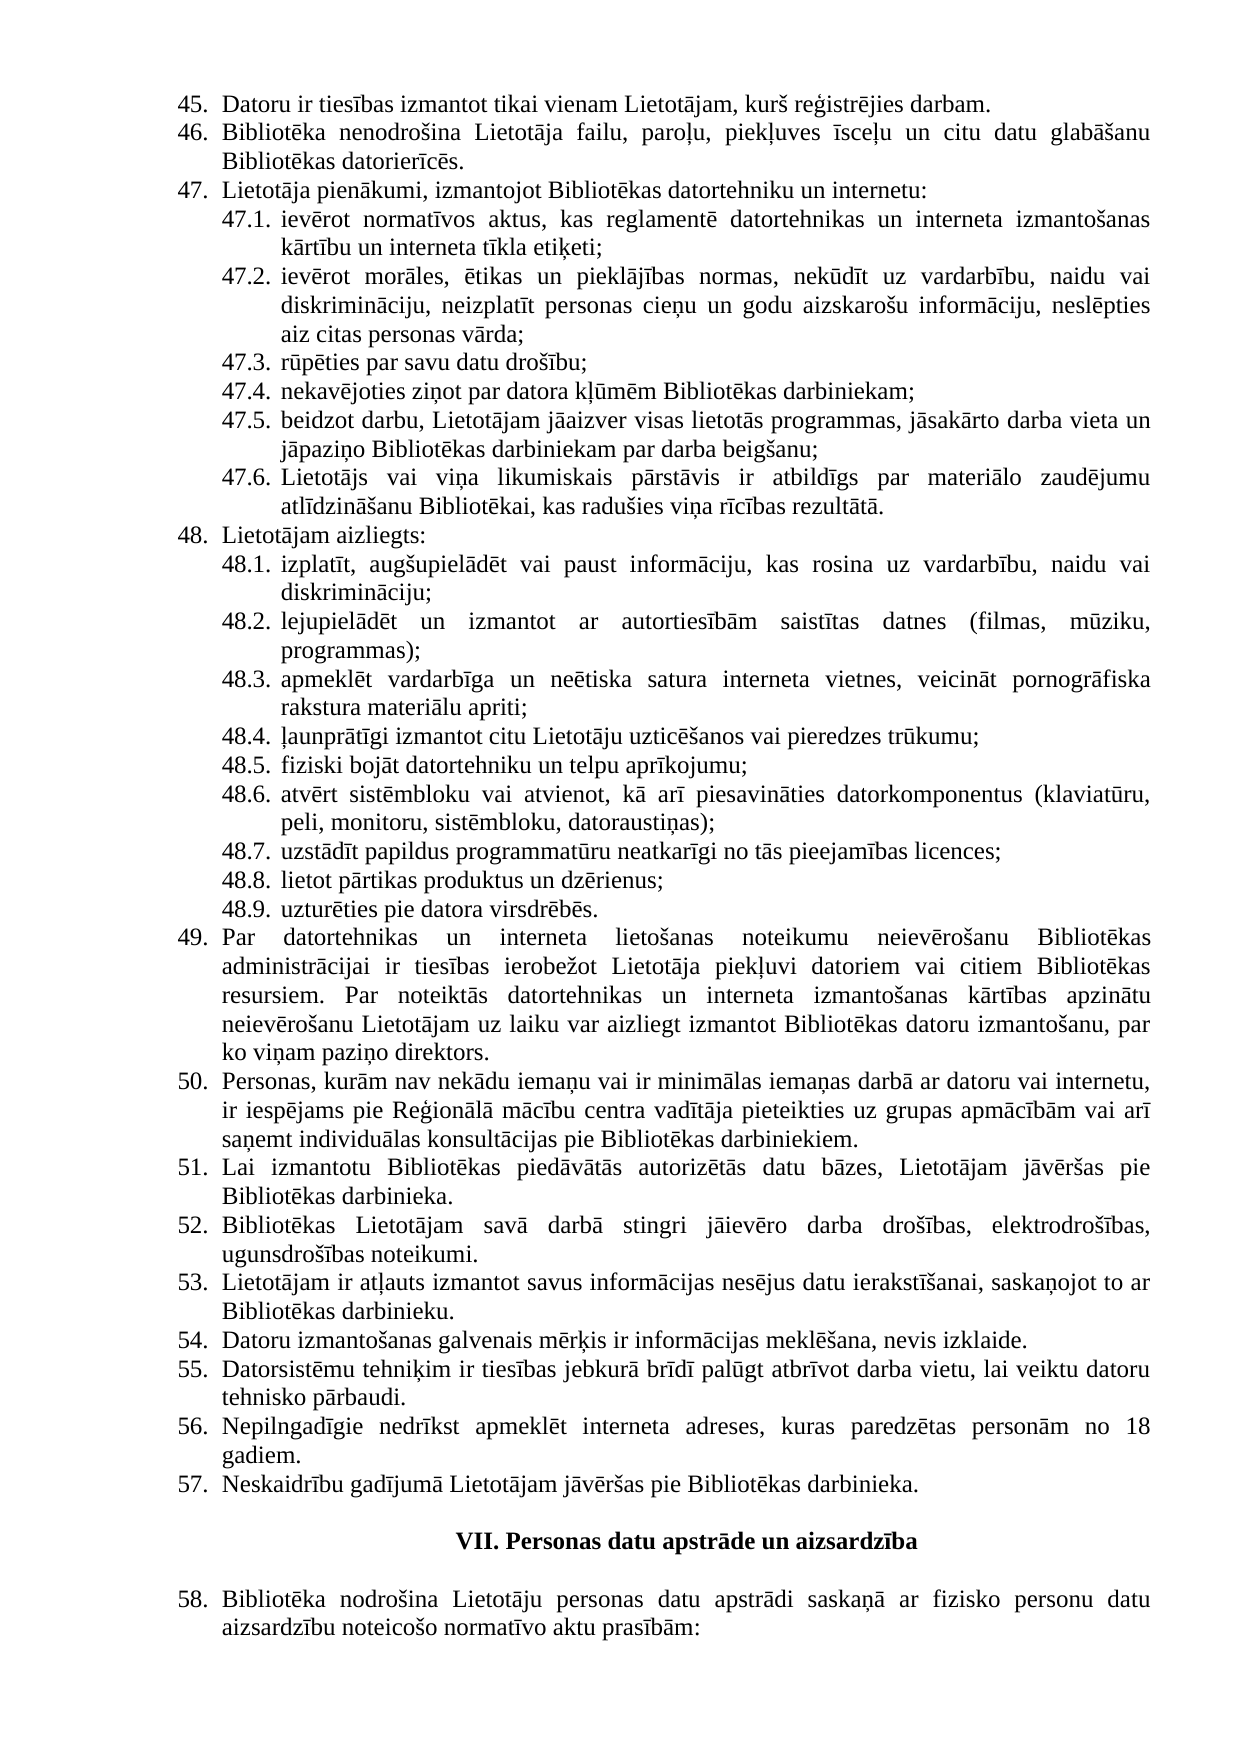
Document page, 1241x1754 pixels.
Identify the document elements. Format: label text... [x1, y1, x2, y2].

list Datoru izmantošanas galvenais mērķis ir informācijas meklēšana, nevis izklaide. [177, 1325, 1152, 1354]
list Neskaidrību gadījumā Lietotājam jāvēršas pie Bibliotēkas darbinieka. [177, 1469, 1152, 1497]
list Datorsistēmu tehniķim ir tiesības jebkurā brīdī palūgt atbrīvot darba vietu, lai veiktu datoru tehnisko pārbaudi. [177, 1354, 1152, 1411]
list Lietotāja pienākumi, izmantojot Bibliotēkas datortehniku un internetu: [177, 175, 1152, 204]
list Bibliotēka nenodrošina Lietotāja failu, paroļu, piekļuves īsceļu un citu datu glabāšanu Bibliotēkas datorierīcēs. [177, 117, 1152, 175]
list beidzot darbu, Lietotājam jāaizver visas lietotās programmas, jāsakārto darba vieta un jāpaziņo Bibliotēkas darbiniekam par darba beigšanu; [222, 405, 1152, 462]
list atvērt sistēmbloku vai atvienot, kā arī piesavināties datorkomponentus (klaviatūru, peli, monitoru, sistēmbloku, datoraustiņas); [222, 779, 1152, 836]
list Personas, kurām nav nekādu iemaņu vai ir minimālas iemaņas darbā ar datoru vai internetu, ir iespējams pie Reģionālā mācību centra vadītāja pieteikties uz grupas apmācībām vai arī saņemt individuālas konsultācijas pie Bibliotēkas darbiniekiem. [177, 1066, 1152, 1152]
list Bibliotēkas Lietotājam savā darbā stingri jāievēro darba drošības, elektrodrošības, ugunsdrošības noteikumi. [177, 1210, 1152, 1267]
list izplatīt, augšupielādēt vai paust informāciju, kas rosina uz vardarbību, naidu vai diskrimināciju; [222, 549, 1152, 606]
list uzturēties pie datora virsdrēbēs. [222, 894, 1152, 922]
list ievērot morāles, ētikas un pieklājības normas, nekūdīt uz vardarbību, naidu vai diskrimināciju, neizplatīt personas cieņu un godu aizskarošu informāciju, neslēpties aiz citas personas vārda; [222, 261, 1152, 347]
list nekavējoties ziņot par datora kļūmēm Bibliotēkas darbiniekam; [222, 376, 1152, 405]
list Lietotājs vai viņa likumiskais pārstāvis ir atbildīgs par materiālo zaudējumu atlīdzināšanu Bibliotēkai, kas radušies viņa rīcības rezultātā. [222, 462, 1152, 520]
list Lietotājam ir atļauts izmantot savus informācijas nesējus datu ierakstīšanai, saskaņojot to ar Bibliotēkas darbinieku. [177, 1267, 1152, 1325]
list uzstādīt papildus programmatūru neatkarīgi no tās pieejamības licences; [222, 836, 1152, 865]
list ievērot normatīvos aktus, kas reglamentē datortehnikas un interneta izmantošanas kārtību un interneta tīkla etiķeti; [222, 204, 1152, 261]
list Bibliotēka nodrošina Lietotāju personas datu apstrādi saskaņā ar fizisko personu datu aizsardzību noteicošo normatīvo aktu prasībām: [177, 1584, 1152, 1641]
list lejupielādēt un izmantot ar autortiesībām saistītas datnes (filmas, mūziku, programmas); [222, 606, 1152, 664]
list Lietotājam aizliegts: [177, 520, 1152, 549]
list rūpēties par savu datu drošību; [222, 347, 1152, 376]
list Par datortehnikas un interneta lietošanas noteikumu neievērošanu Bibliotēkas administrācijai ir tiesības ierobežot Lietotāja piekļuvi datoriem vai citiem Bibliotēkas resursiem. Par noteiktās datortehnikas un interneta izmantošanas kārtības apzinātu neievērošanu Lietotājam uz laiku var aizliegt izmantot Bibliotēkas datoru izmantošanu, par ko viņam paziņo direktors. [177, 922, 1152, 1066]
list Lai izmantotu Bibliotēkas piedāvātās autorizētās datu bāzes, Lietotājam jāvēršas pie Bibliotēkas darbinieka. [177, 1152, 1152, 1210]
list Datoru ir tiesības izmantot tikai vienam Lietotājam, kurš reģistrējies darbam. [177, 89, 1152, 117]
list Nepilngadīgie nedrīkst apmeklēt interneta adreses, kuras paredzētas personām no 18 gadiem. [177, 1411, 1152, 1469]
list fiziski bojāt datortehniku un telpu aprīkojumu; [222, 750, 1152, 779]
list apmeklēt vardarbīga un neētiska satura interneta vietnes, veicināt pornogrāfiska rakstura materiālu apriti; [222, 664, 1152, 721]
list ļaunprātīgi izmantot citu Lietotāju uzticēšanos vai pieredzes trūkumu; [222, 721, 1152, 750]
list lietot pārtikas produktus un dzērienus; [222, 865, 1152, 894]
text VII. Personas datu apstrāde un aizsardzība [222, 1526, 1152, 1555]
